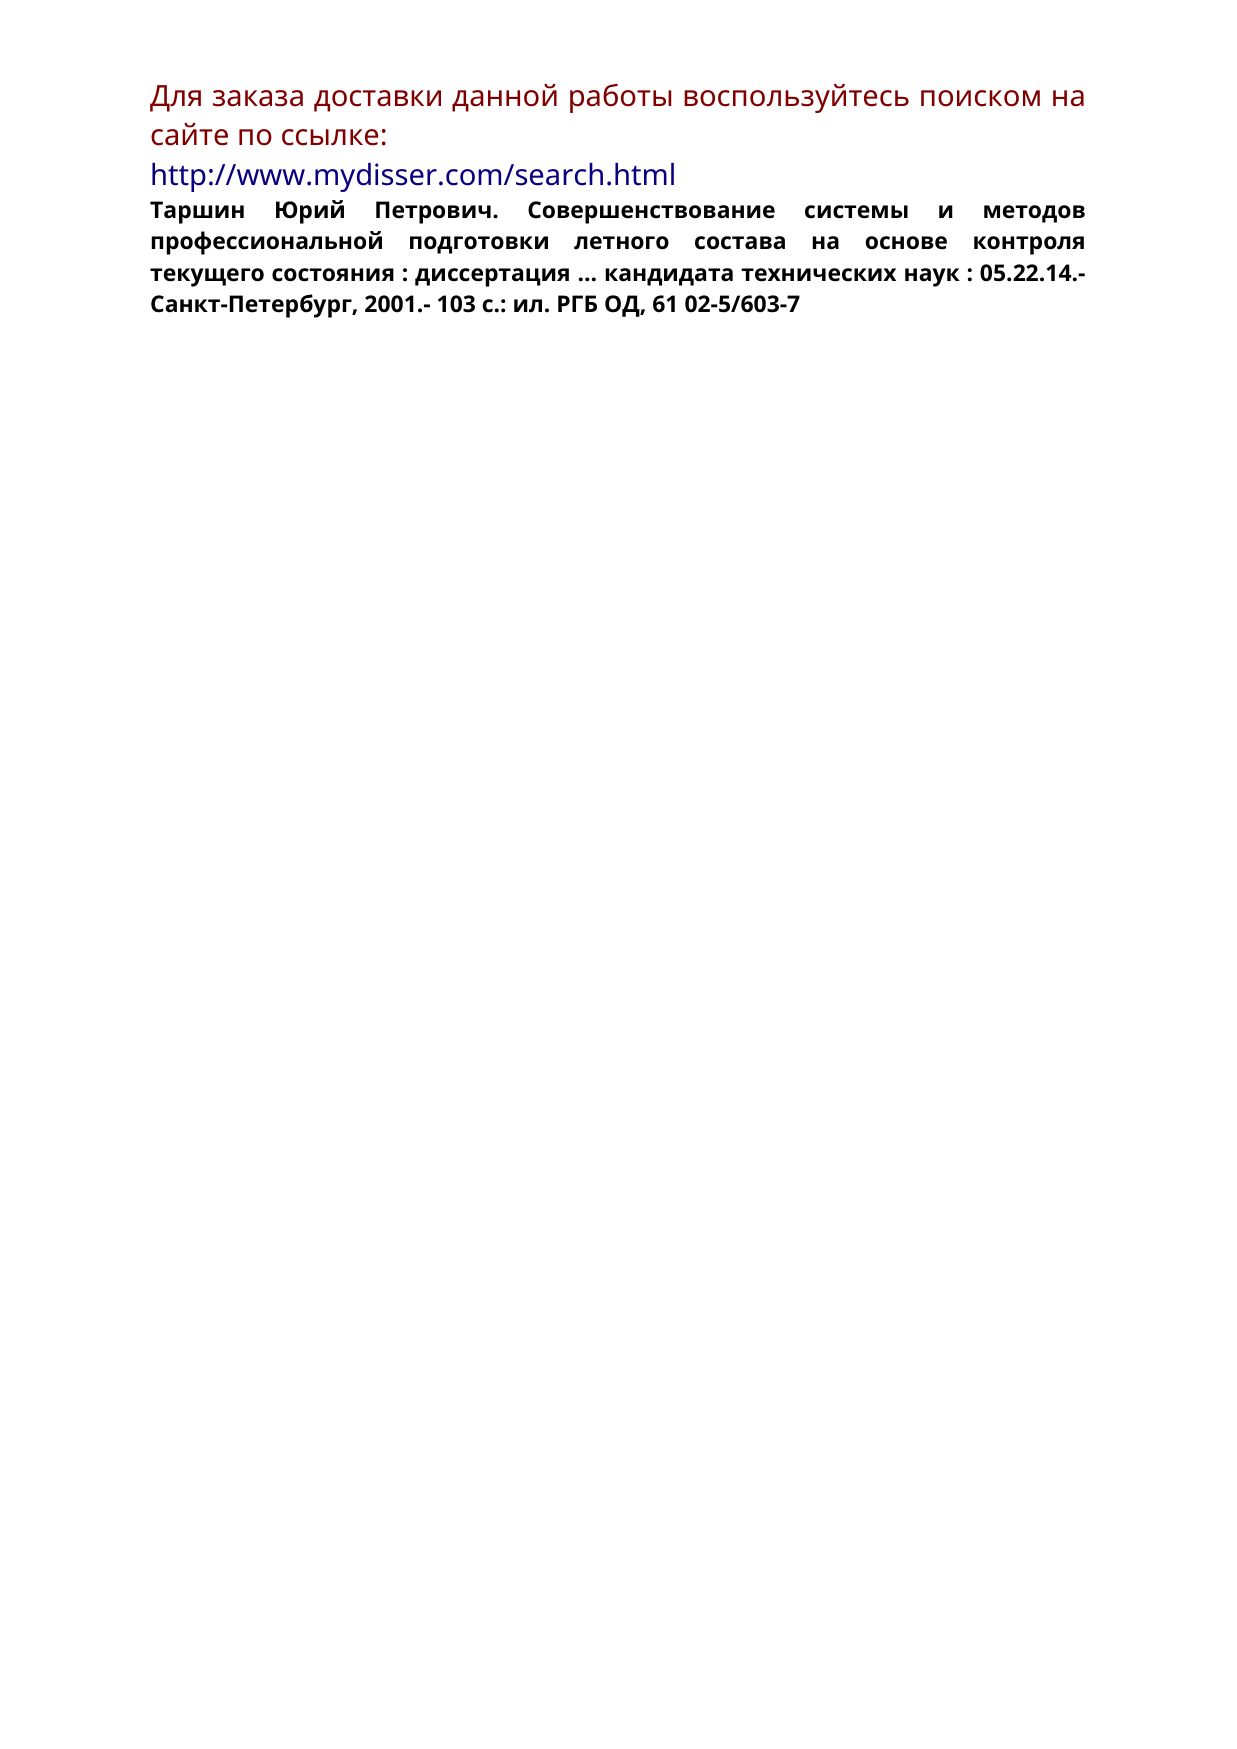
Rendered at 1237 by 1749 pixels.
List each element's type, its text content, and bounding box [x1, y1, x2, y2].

text Таршин Юрий Петрович. Совершенствование системы и методов профессиональной подготовки летного состава на основе контроля текущего состояния : диссертация ... кандидата технических наук : 05.22.14.- Санкт-Петербург, 2001.- 103 с.: ил. РГБ ОД, 61 02-5/603-7 [150, 194, 1086, 319]
